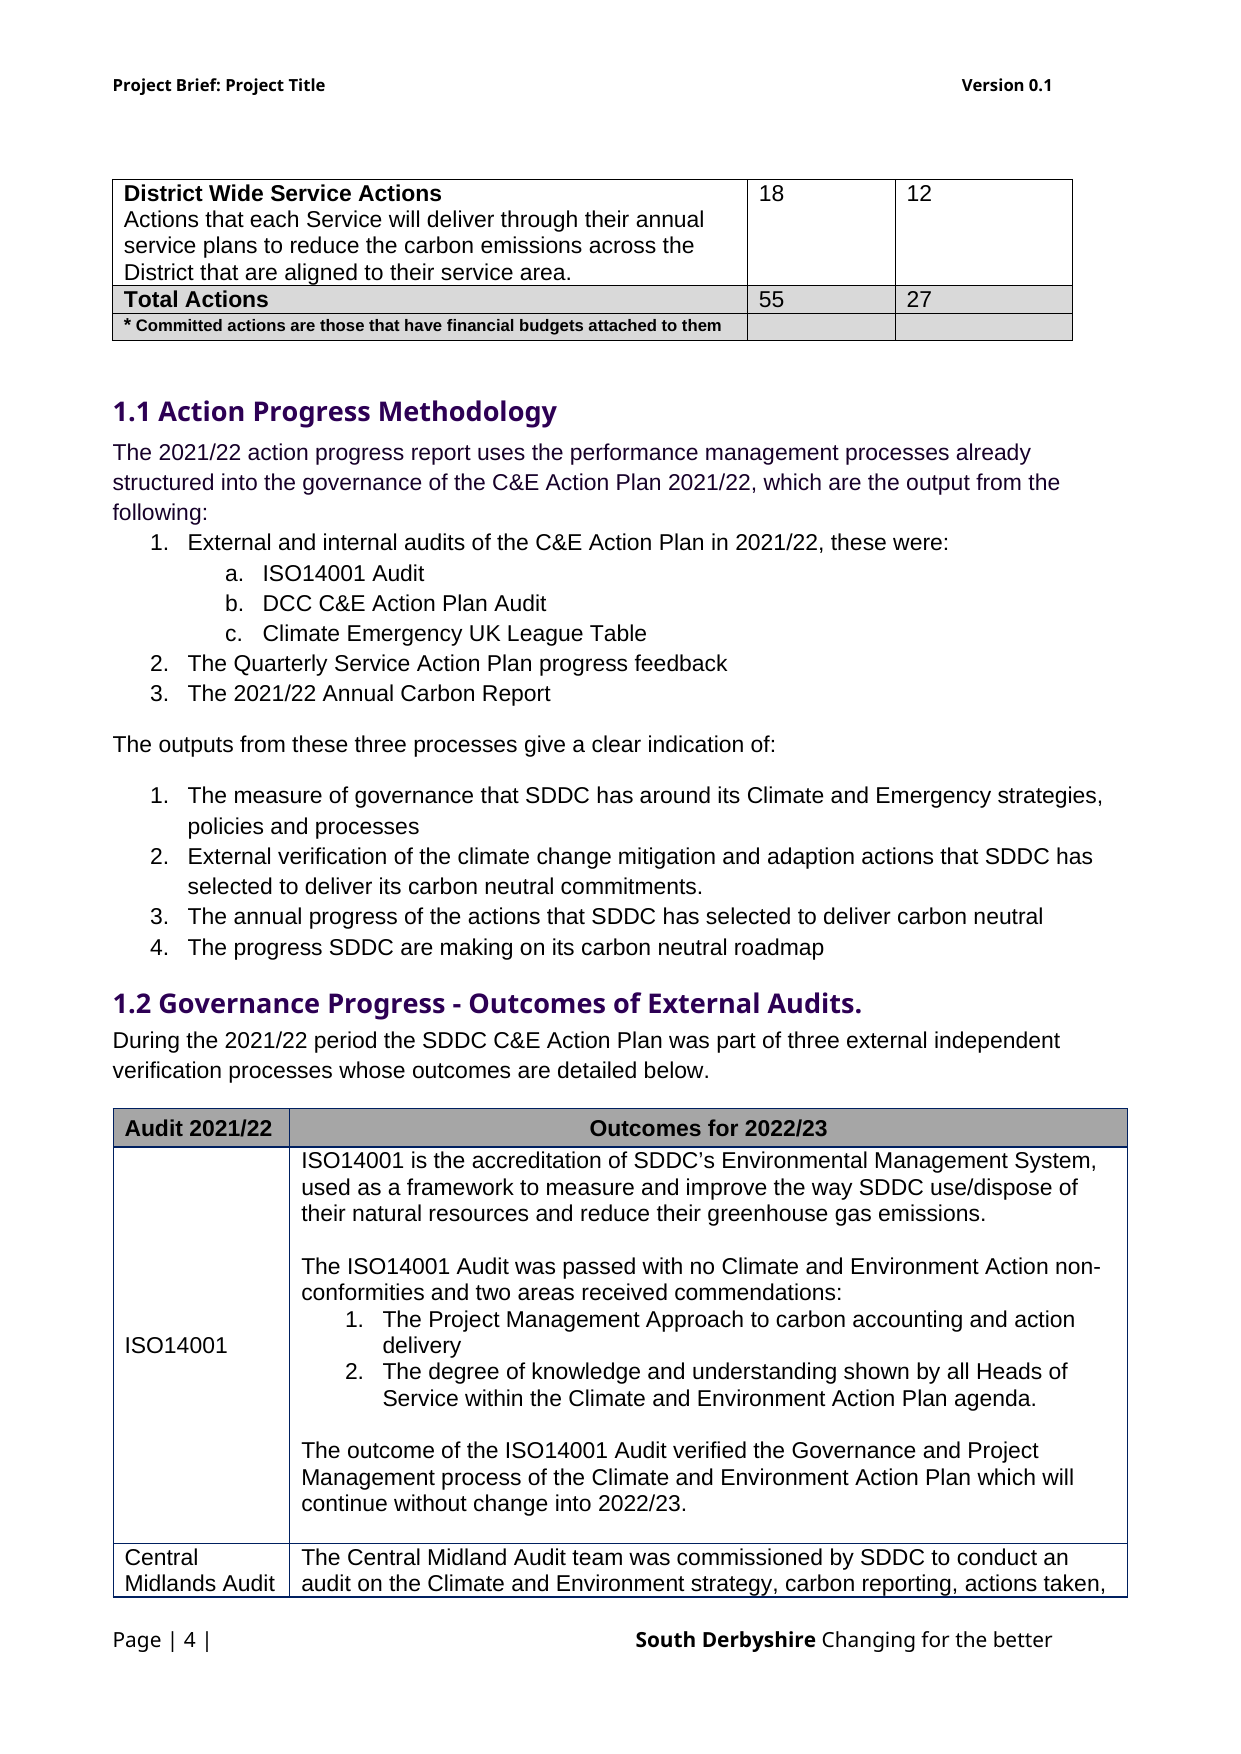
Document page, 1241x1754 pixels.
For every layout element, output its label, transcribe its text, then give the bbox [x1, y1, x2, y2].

table_cell ISO14001 is the accreditation of SDDC’s Environmental Management System, used as a framework to measure and improve the way SDDC use/dispose of their natural resources and reduce their greenhouse gas emissions. The ISO14001 Audit was passed with no Climate and Environment Action non-conformities and two areas received commendations: The Project Management Approach to carbon accounting and action delivery The degree of knowledge and understanding shown by all Heads of Service within the Climate and Environment Action Plan agenda. The outcome of the ISO14001 Audit verified the Governance and Project Management process of the Climate and Environment Action Plan which will continue without change into 2022/23. [290, 1148, 1127, 1543]
subtitle The 2021/22 action progress report uses the performance management processes already structured into the governance of the C&E Action Plan 2021/22, which are the output from the following: [112, 439, 1128, 525]
list External and internal audits of the C&E Action Plan in 2021/22, these were: [150, 529, 1128, 556]
table_header Outcomes for 2022/23 [290, 1109, 1127, 1146]
table_cell Total Actions [113, 286, 747, 313]
table_cell 18 [748, 180, 895, 285]
list External verification of the climate change mitigation and adaption actions that SDDC has selected to deliver its carbon neutral commitments. [150, 843, 1128, 899]
list DCC C&E Action Plan Audit [225, 590, 1128, 616]
table_cell District Wide Service Actions Actions that each Service will deliver through their annual service plans to reduce the carbon emissions across the District that are aligned to their service area. [113, 180, 747, 285]
list The measure of governance that SDDC has around its Climate and Emergency strategies, policies and processes [150, 782, 1128, 839]
subtitle 1.2 Governance Progress - Outcomes of External Audits. [112, 984, 1128, 1021]
table_cell ISO14001 [114, 1148, 289, 1543]
table_cell [896, 314, 1072, 340]
list Climate Emergency UK League Table [225, 620, 1128, 646]
table_header Audit 2021/22 [114, 1109, 289, 1146]
list The annual progress of the actions that SDDC has selected to deliver carbon neutral [150, 903, 1128, 929]
table_cell [748, 314, 895, 340]
list The progress SDDC are making on its carbon neutral roadmap [150, 933, 1128, 960]
table_cell 27 [896, 286, 1072, 313]
text The outputs from these three processes give a clear indication of: [112, 731, 1128, 758]
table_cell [114, 1544, 289, 1596]
table_cell 55 [748, 286, 895, 313]
list The Quarterly Service Action Plan progress feedback [150, 650, 1128, 676]
text During the 2021/22 period the SDDC C&E Action Plan was part of three external independent verification processes whose outcomes are detailed below. [112, 1027, 1128, 1083]
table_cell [290, 1544, 1127, 1596]
list The 2021/22 Annual Carbon Report [150, 680, 1128, 707]
table_cell 12 [896, 180, 1072, 285]
list ISO14001 Audit [225, 559, 1128, 586]
subtitle 1.1 Action Progress Methodology [112, 392, 1128, 429]
table_cell * Committed actions are those that have financial budgets attached to them [113, 314, 747, 340]
